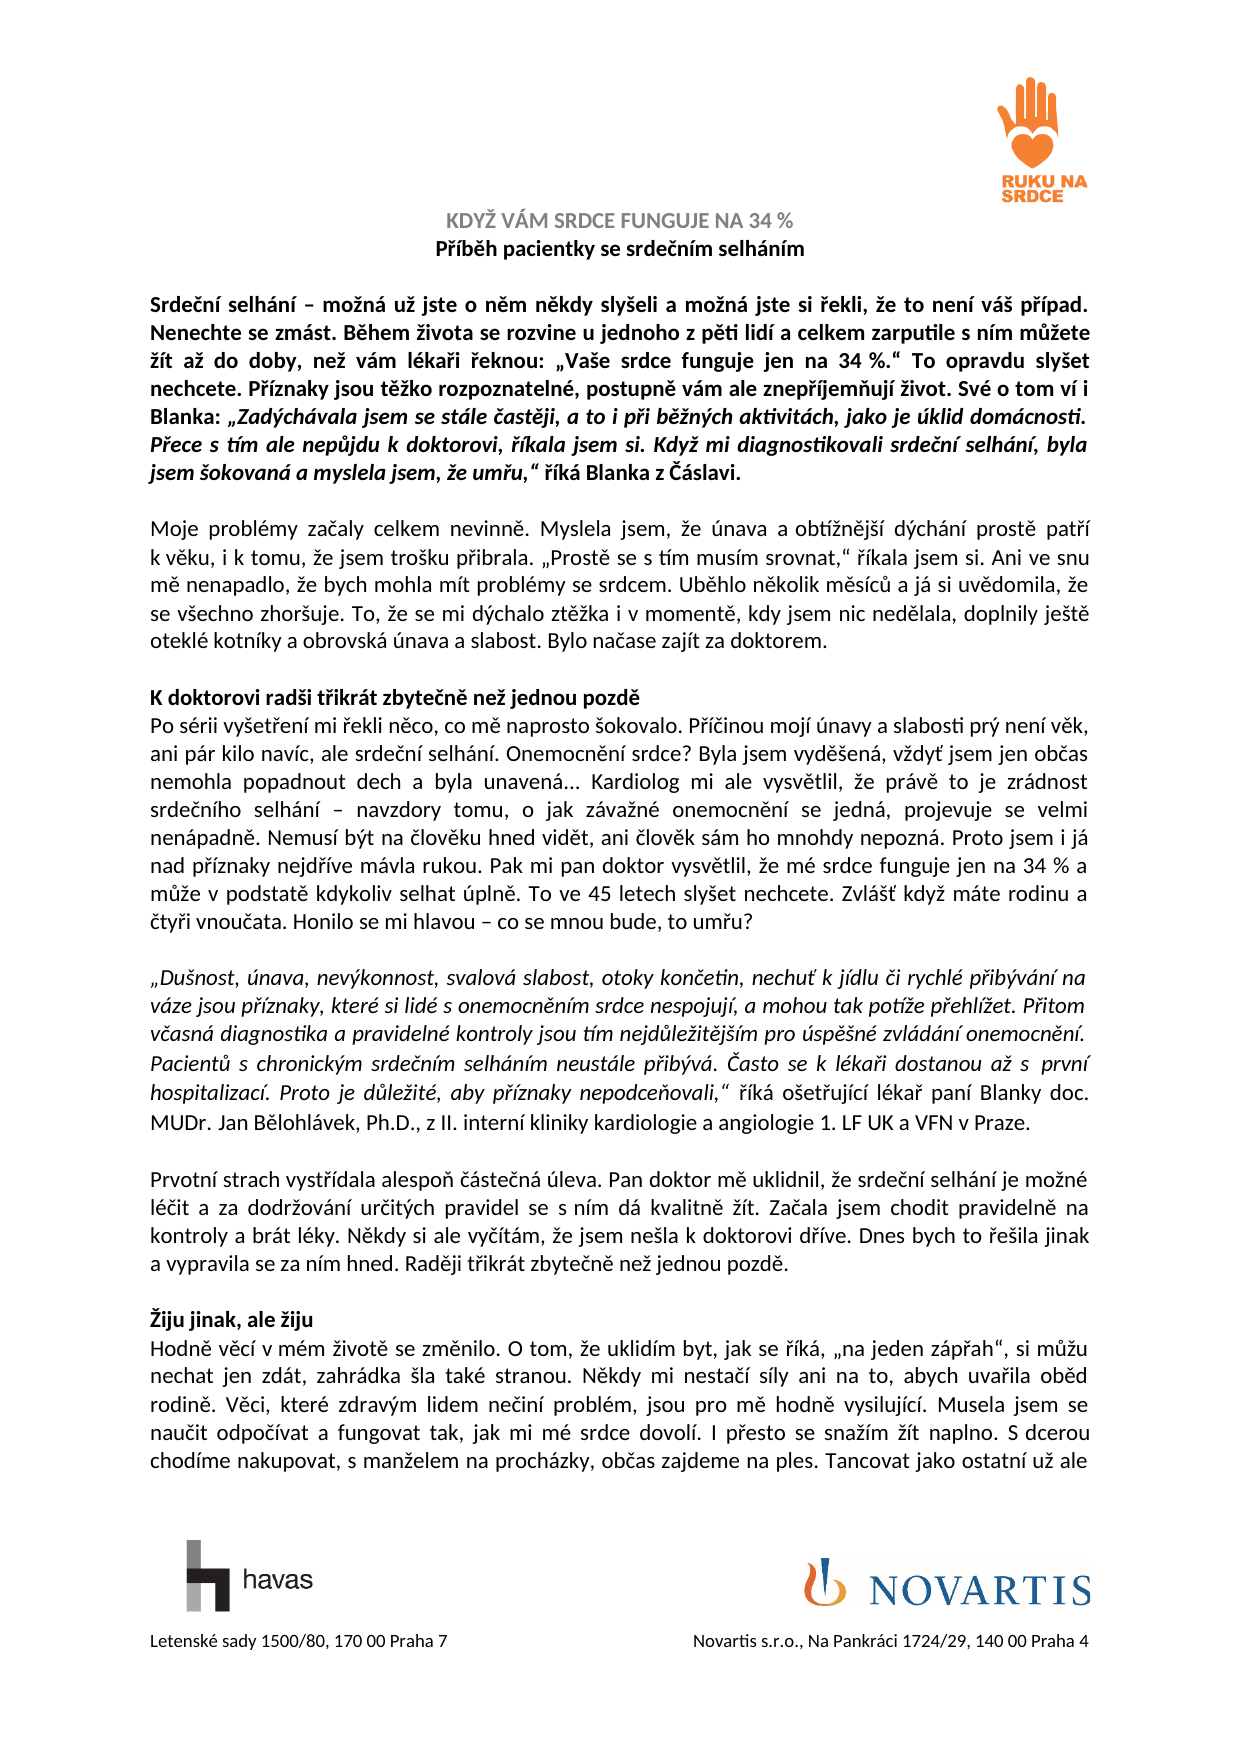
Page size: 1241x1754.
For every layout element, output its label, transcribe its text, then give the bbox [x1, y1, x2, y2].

text „Dušnost, únava, nevýkonnost, svalová slabost, otoky končetin, nechuť k jídlu či rychlé přibývání na váze jsou příznaky, které si lidé s onemocněním srdce nespojují, a mohou tak potíže přehlížet. Přitom včasná diagnostika a pravidelné kontroly jsou tím nejdůležitějším pro úspěšné zvládání onemocnění. Pacientů s chronickým srdečním selháním neustále přibývá. Často se k lékaři dostanou až s první hospitalizací. Proto je důležité, aby příznaky nepodceňovali,“ říká ošetřující lékař paní Blanky doc. MUDr. Jan Bělohlávek, Ph.D., z II. interní kliniky kardiologie a angiologie 1. LF UK a VFN v Praze. [150, 963, 1090, 1137]
text Srdeční selhání – možná už jste o něm někdy slyšeli a možná jste si řekli, že to není váš případ. Nenechte se zmást. Během života se rozvine u jednoho z pěti lidí a celkem zarputile s ním můžete žít až do doby, než vám lékaři řeknou: „Vaše srdce funguje jen na 34 %.“ To opravdu slyšet nechcete. Příznaky jsou těžko rozpoznatelné, postupně vám ale znepříjemňují život. Své o tom ví i Blanka: „Zadýchávala jsem se stále častěji, a to i při běžných aktivitách, jako je úklid domácnosti. Přece s tím ale nepůjdu k doktorovi, říkala jsem si. Když mi diagnostikovali srdeční selhání, byla jsem šokovaná a myslela jsem, že umřu,“ říká Blanka z Čáslavi. [150, 290, 1090, 487]
text Žiju jinak, ale žiju [150, 1306, 1090, 1334]
text Prvotní strach vystřídala alespoň částečná úleva. Pan doktor mě uklidnil, že srdeční selhání je možné léčit a za dodržování určitých pravidel se s ním dá kvalitně žít. Začala jsem chodit pravidelně na kontroly a brát léky. Někdy si ale vyčítám, že jsem nešla k doktorovi dříve. Dnes bych to řešila jinak a vypravila se za ním hned. Raději třikrát zbytečně než jednou pozdě. [150, 1166, 1090, 1278]
text Moje problémy začaly celkem nevinně. Myslela jsem, že únava a obtížnější dýchání prostě patří k věku, i k tomu, že jsem trošku přibrala. „Prostě se s tím musím srovnat,“ říkala jsem si. Ani ve snu mě nenapadlo, že bych mohla mít problémy se srdcem. Uběhlo několik měsíců a já si uvědomila, že se všechno zhoršuje. To, že se mi dýchalo ztěžka i v momentě, kdy jsem nic nedělala, doplnily ještě oteklé kotníky a obrovská únava a slabost. Bylo načase zajít za doktorem. [150, 514, 1090, 655]
text KDYŽ VÁM SRDCE FUNGUJE NA 34 % [150, 206, 1090, 234]
text K doktorovi radši třikrát zbytečně než jednou pozdě [150, 683, 1090, 711]
picture [981, 73, 1095, 207]
text Po sérii vyšetření mi řekli něco, co mě naprosto šokovalo. Příčinou mojí únavy a slabosti prý není věk, ani pár kilo navíc, ale srdeční selhání. Onemocnění srdce? Byla jsem vyděšená, vždyť jsem jen občas nemohla popadnout dech a byla unavená... Kardiolog mi ale vysvětlil, že právě to je zrádnost srdečního selhání – navzdory tomu, o jak závažné onemocnění se jedná, projevuje se velmi nenápadně. Nemusí být na člověku hned vidět, ani člověk sám ho mnohdy nepozná. Proto jsem i já nad příznaky nejdříve mávla rukou. Pak mi pan doktor vysvětlil, že mé srdce funguje jen na 34 % a může v podstatě kdykoliv selhat úplně. To ve 45 letech slyšet nechcete. Zvlášť když máte rodinu a čtyři vnoučata. Honilo se mi hlavou – co se mnou bude, to umřu? [150, 711, 1090, 935]
picture [157, 1530, 338, 1619]
text Příběh pacientky se srdečním selháním [150, 234, 1090, 262]
picture [804, 1558, 1091, 1606]
